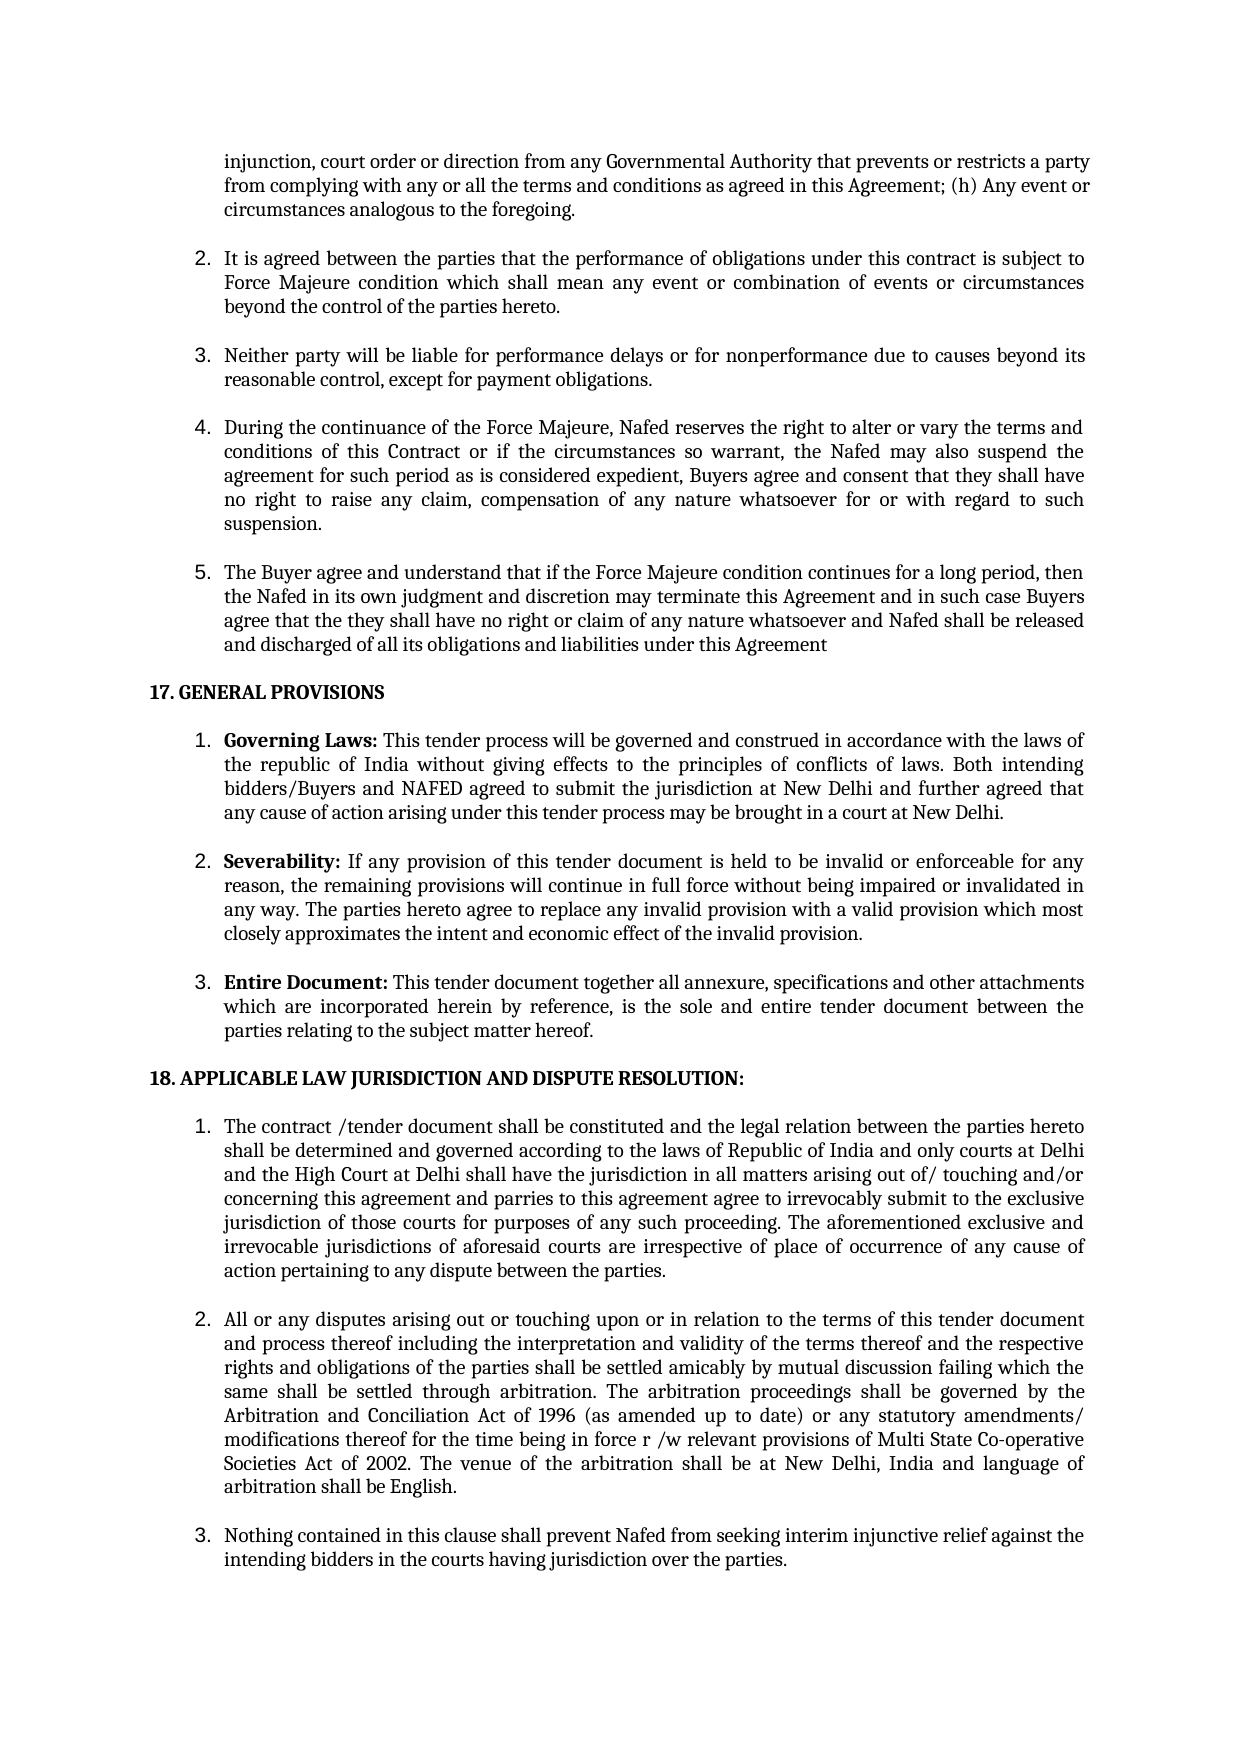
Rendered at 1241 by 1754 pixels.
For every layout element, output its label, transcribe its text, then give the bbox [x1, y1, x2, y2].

list Severability: If any provision of this tender document is held to be invalid or enforceable for any reason, the remaining provisions will continue in full force without being impaired or invalidated in any way. The parties hereto agree to replace any invalid provision with a valid provision which most closely approximates the intent and economic effect of the invalid provision. [194, 849, 1085, 946]
text 18. APPLICABLE LAW JURISDICTION AND DISPUTE RESOLUTION: [150, 1066, 1090, 1090]
list During the continuance of the Force Majeure, Nafed reserves the right to alter or vary the terms and conditions of this Contract or if the circumstances so warrant, the Nafed may also suspend the agreement for such period as is considered expedient, Buyers agree and consent that they shall have no right to raise any claim, compensation of any nature whatsoever for or with regard to such suspension. [194, 415, 1085, 536]
list Neither party will be liable for performance delays or for nonperformance due to causes beyond its reasonable control, except for payment obligations. [194, 342, 1085, 391]
list Nothing contained in this clause shall prevent Nafed from seeking interim injunctive relief against the intending bidders in the courts having jurisdiction over the parties. [194, 1523, 1085, 1572]
list The contract /tender document shall be constituted and the legal relation between the parties hereto shall be determined and governed according to the laws of Republic of India and only courts at Delhi and the High Court at Delhi shall have the jurisdiction in all matters arising out of/ touching and/or concerning this agreement and parries to this agreement agree to irrevocably submit to the exclusive jurisdiction of those courts for purposes of any such proceeding. The aforementioned exclusive and irrevocable jurisdictions of aforesaid courts are irrespective of place of occurrence of any cause of action pertaining to any dispute between the parties. [194, 1114, 1085, 1283]
list The Buyer agree and understand that if the Force Majeure condition continues for a long period, then the Nafed in its own judgment and discretion may terminate this Agreement and in such case Buyers agree that the they shall have no right or claim of any nature whatsoever and Nafed shall be released and discharged of all its obligations and liabilities under this Agreement [194, 560, 1085, 656]
text 17. GENERAL PROVISIONS [150, 680, 1090, 704]
list Entire Document: This tender document together all annexure, specifications and other attachments which are incorporated herein by reference, is the sole and entire tender document between the parties relating to the subject matter hereof. [194, 969, 1085, 1042]
list Governing Laws: This tender process will be governed and construed in accordance with the laws of the republic of India without giving effects to the principles of conflicts of laws. Both intending bidders/Buyers and NAFED agreed to submit the jurisdiction at New Delhi and further agreed that any cause of action arising under this tender process may be brought in a court at New Delhi. [194, 728, 1085, 825]
list It is agreed between the parties that the performance of obligations under this contract is subject to Force Majeure condition which shall mean any event or combination of events or circumstances beyond the control of the parties hereto. [194, 246, 1085, 318]
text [194, 150, 1090, 222]
list All or any disputes arising out or touching upon or in relation to the terms of this tender document and process thereof including the interpretation and validity of the terms thereof and the respective rights and obligations of the parties shall be settled amicably by mutual discussion failing which the same shall be settled through arbitration. The arbitration proceedings shall be governed by the Arbitration and Conciliation Act of 1996 (as amended up to date) or any statutory amendments/ modifications thereof for the time being in force r /w relevant provisions of Multi State Co-operative Societies Act of 2002. The venue of the arbitration shall be at New Delhi, India and language of arbitration shall be English. [194, 1307, 1085, 1499]
